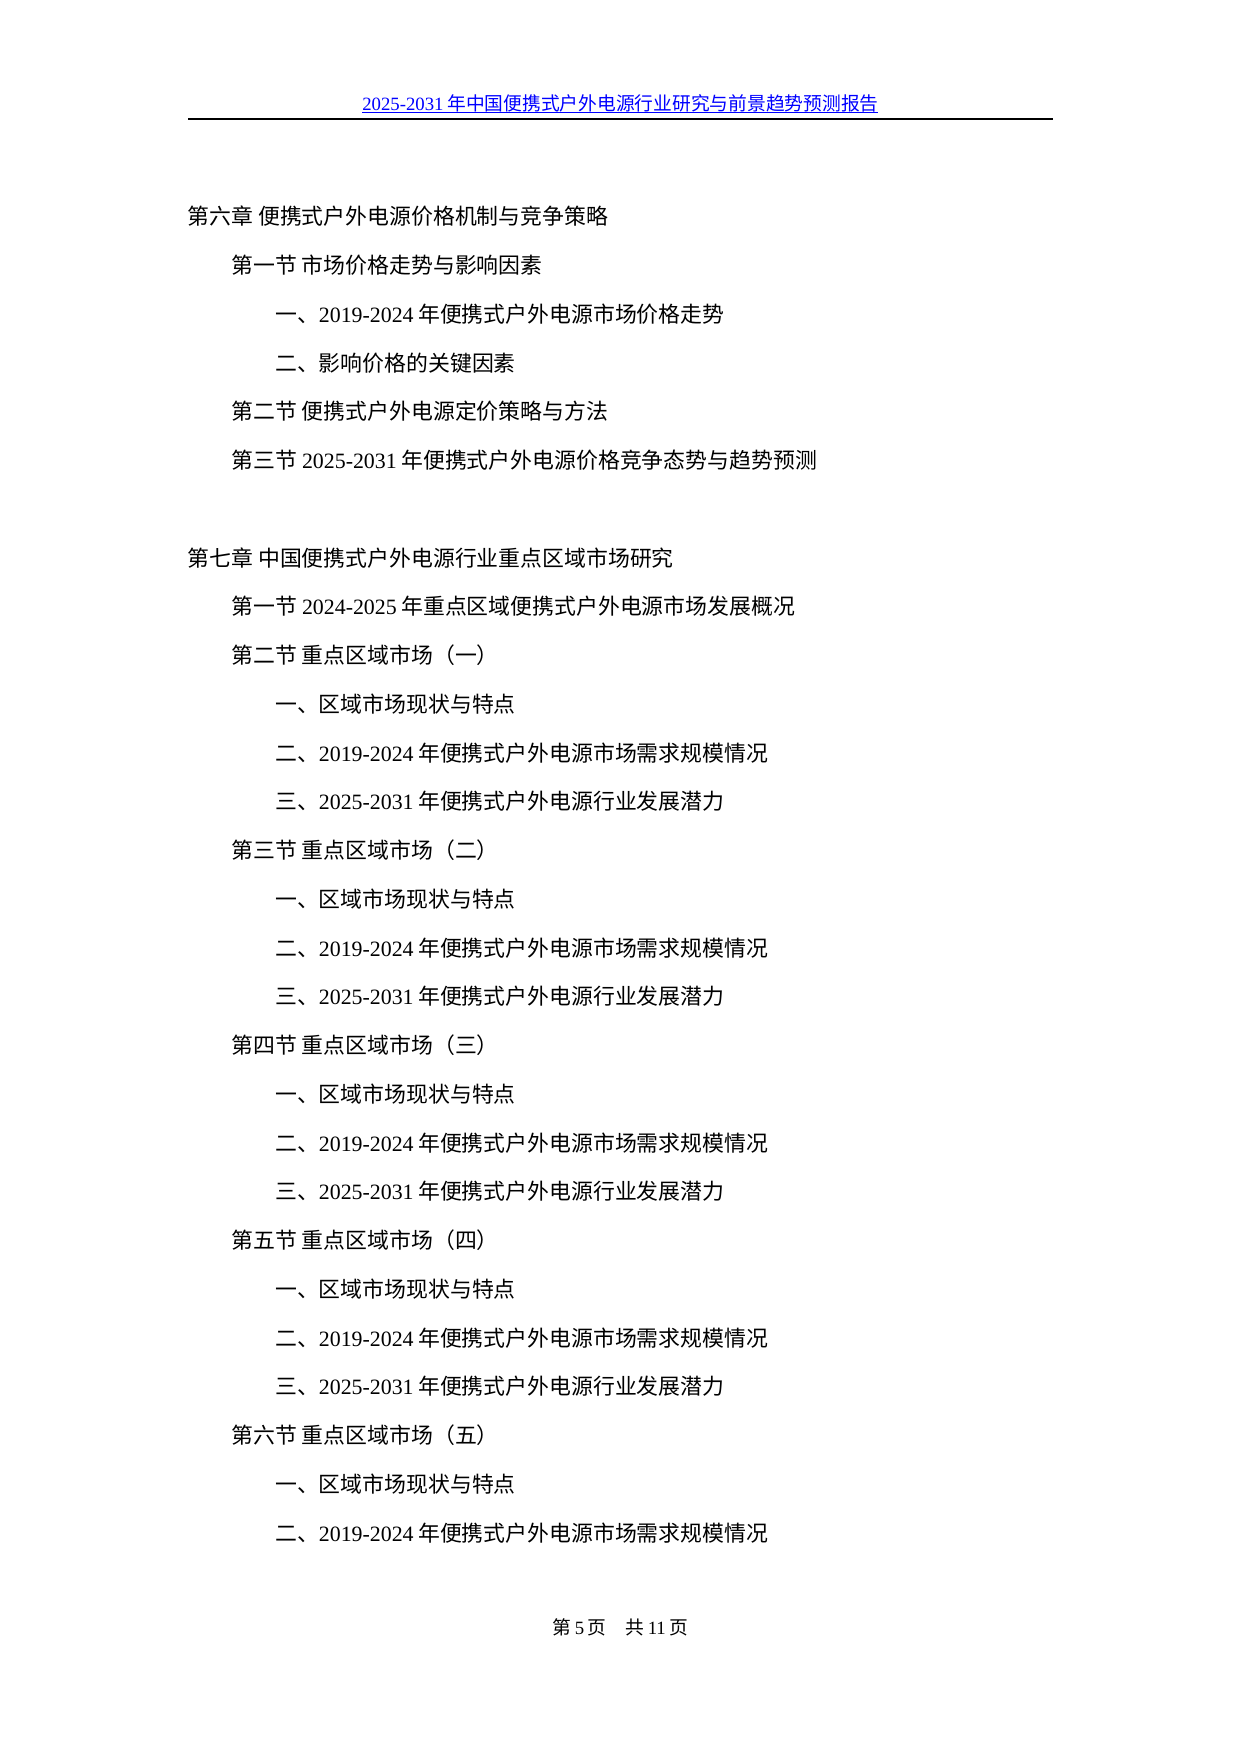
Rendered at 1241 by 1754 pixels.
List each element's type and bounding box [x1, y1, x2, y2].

text [187, 150, 1053, 1548]
